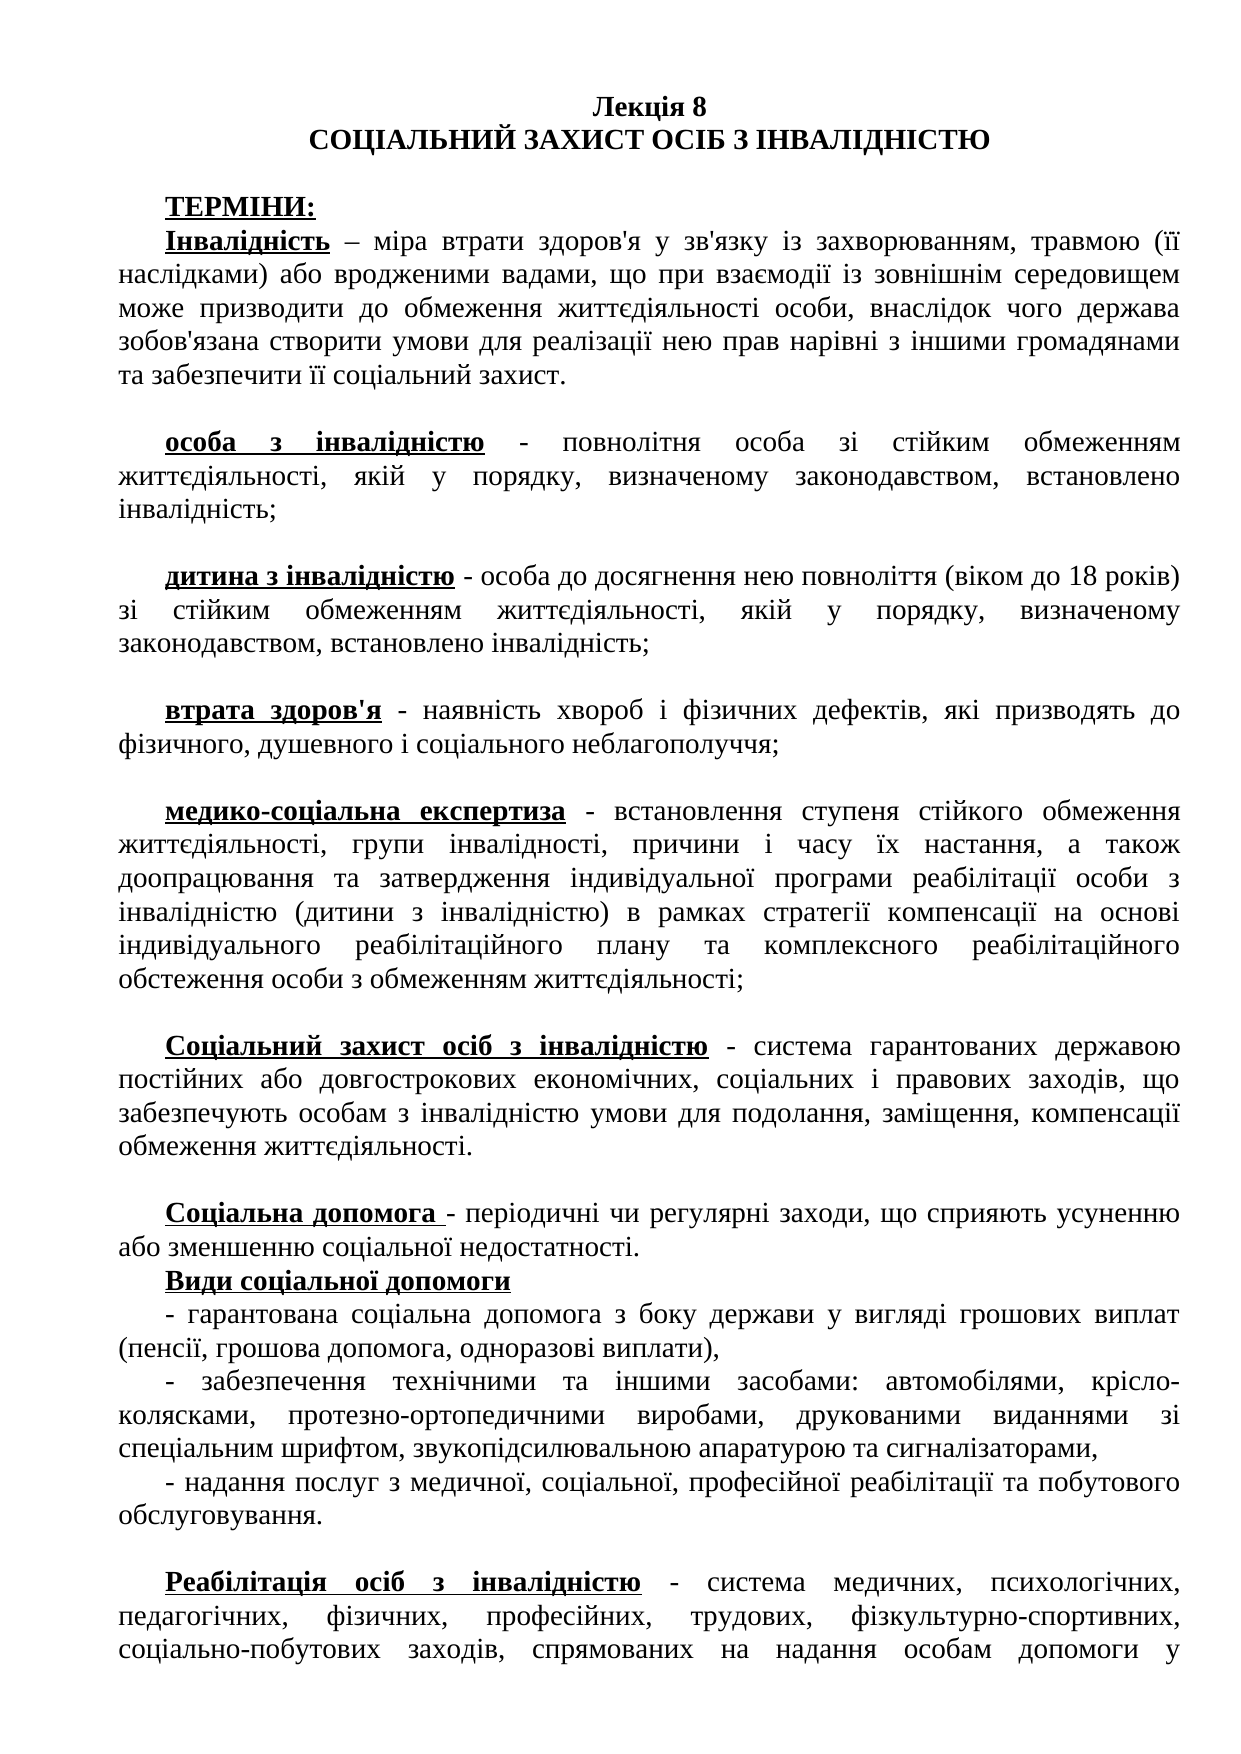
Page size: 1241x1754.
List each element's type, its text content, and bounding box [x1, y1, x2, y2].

text дитина з інвалідністю - особа до досягнення нею повноліття (віком до 18 років) зі стійким обмеженням життєдіяльності, якій у порядку, визначеному законодавством, встановлено інвалідність; [118, 558, 1181, 659]
text особа з інвалідністю - повнолітня особа зі стійким обмеженням життєдіяльності, якій у порядку, визначеному законодавством, встановлено інвалідність; [118, 424, 1181, 525]
text - надання послуг з медичної, соціальної, професійної реабілітації та побутового обслуговування. [118, 1464, 1181, 1531]
text медико-соціальна експертиза - встановлення ступеня стійкого обмеження життєдіяльності, групи інвалідності, причини і часу їх настання, а також доопрацювання та затвердження індивідуальної програми реабілітації особи з інвалідністю (дитини з інвалідністю) в рамках стратегії компенсації на основі індивідуального реабілітаційного плану та комплексного реабілітаційного обстеження особи з обмеженням життєдіяльності; [118, 793, 1181, 994]
text ТЕРМІНИ: [118, 189, 1181, 223]
text Лекція 8 [118, 89, 1181, 122]
text Інвалідність – міра втрати здоров'я у зв'язку із захворюванням, травмою (її наслідками) або вродженими вадами, що при взаємодії із зовнішнім середовищем може призводити до обмеження життєдіяльності особи, внаслідок чого держава зобов'язана створити умови для реалізації нею прав нарівні з іншими громадянами та забезпечити її соціальний захист. [118, 223, 1181, 391]
text Соціальна допомога - періодичні чи регулярні заходи, що сприяють усуненню або зменшенню соціальної недостатності. [118, 1196, 1181, 1263]
text втрата здоров'я - наявність хвороб і фізичних дефектів, які призводять до фізичного, душевного і соціального неблагополуччя; [118, 692, 1181, 759]
text - забезпечення технічними та іншими засобами: автомобілями, крісло-колясками, протезно-ортопедичними виробами, друкованими виданнями зі спеціальним шрифтом, звукопідсилювальною апаратурою та сигналізаторами, [118, 1363, 1181, 1464]
text - гарантована соціальна допомога з боку держави у вигляді грошових виплат (пенсії, грошова допомога, одноразові виплати), [118, 1296, 1181, 1363]
text Соціальний захист осіб з інвалідністю - система гарантованих державою постійних або довгострокових економічних, соціальних і правових заходів, що забезпечують особам з інвалідністю умови для подолання, заміщення, компенсації обмеження життєдіяльності. [118, 1028, 1181, 1162]
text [118, 1564, 1181, 1665]
text Види соціальної допомоги [118, 1263, 1181, 1296]
text СОЦІАЛЬНИЙ ЗАХИСТ ОСІБ З ІНВАЛІДНІСТЮ [118, 122, 1181, 156]
